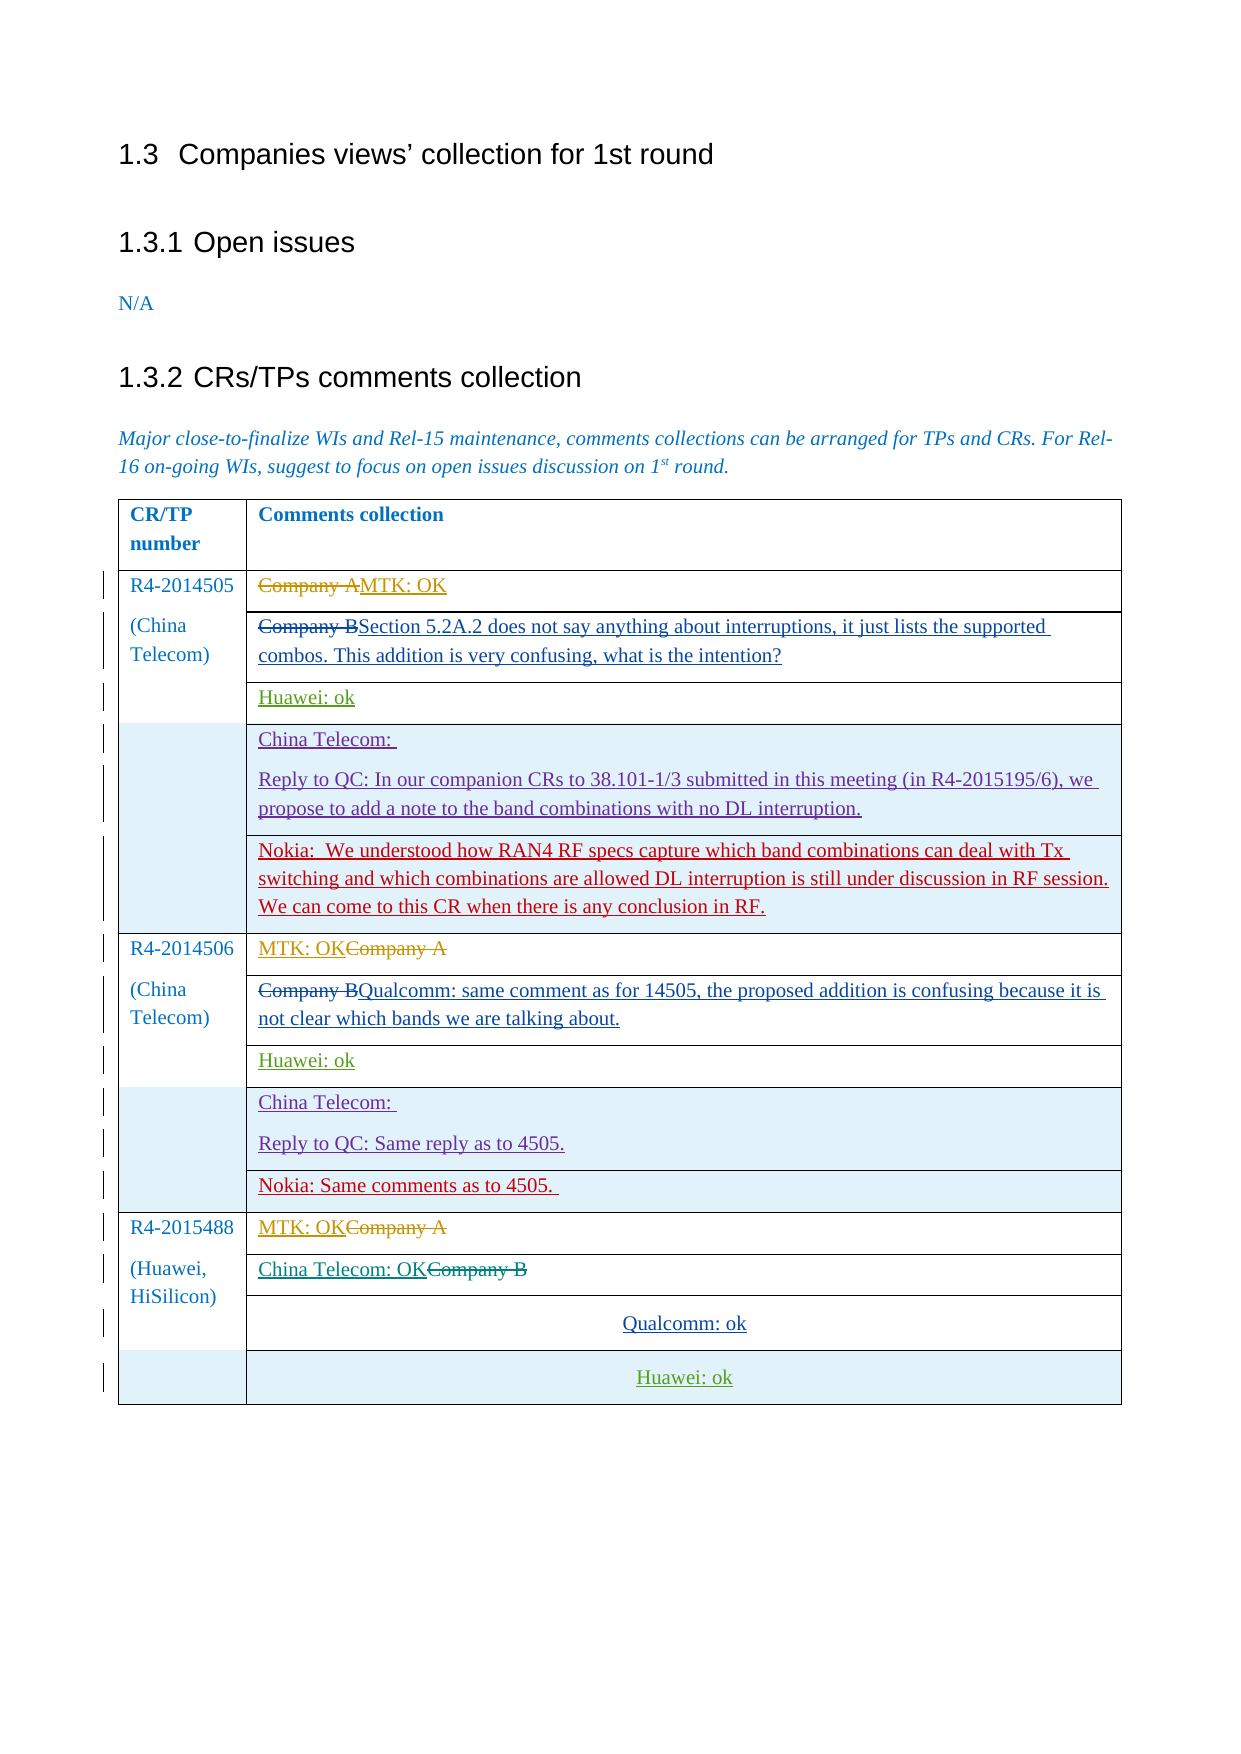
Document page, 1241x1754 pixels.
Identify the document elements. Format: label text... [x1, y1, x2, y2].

table_cell [247, 934, 1121, 975]
table_cell [247, 571, 1121, 611]
table_cell [247, 1255, 1121, 1295]
table_cell R4-2014505 (China Telecom) [119, 571, 246, 933]
table_header Comments collection [247, 500, 1121, 569]
table_header CR/TP number [119, 500, 246, 569]
table_cell [247, 1213, 1121, 1253]
table_cell R4-2015488 (Huawei, HiSilicon) [119, 1213, 246, 1404]
table_cell [247, 976, 1121, 1045]
table_cell R4-2014506 (China Telecom) [119, 934, 246, 1212]
subtitle Open issues [118, 213, 1122, 270]
subtitle CRs/TPs comments collection [118, 348, 1122, 405]
text Major close-to-finalize WIs and Rel-15 maintenance, comments collections can be arranged for TPs and CRs. For Rel-16 on-going WIs, suggest to focus on open issues discussion on 1st round. [118, 424, 1122, 481]
table_cell [247, 613, 1121, 682]
table_cell [247, 1046, 1121, 1087]
table_cell [247, 683, 1121, 723]
subtitle Companies views’ collection for 1st round [118, 126, 1122, 182]
table_cell [247, 1296, 1121, 1350]
text N/A [118, 289, 1122, 317]
